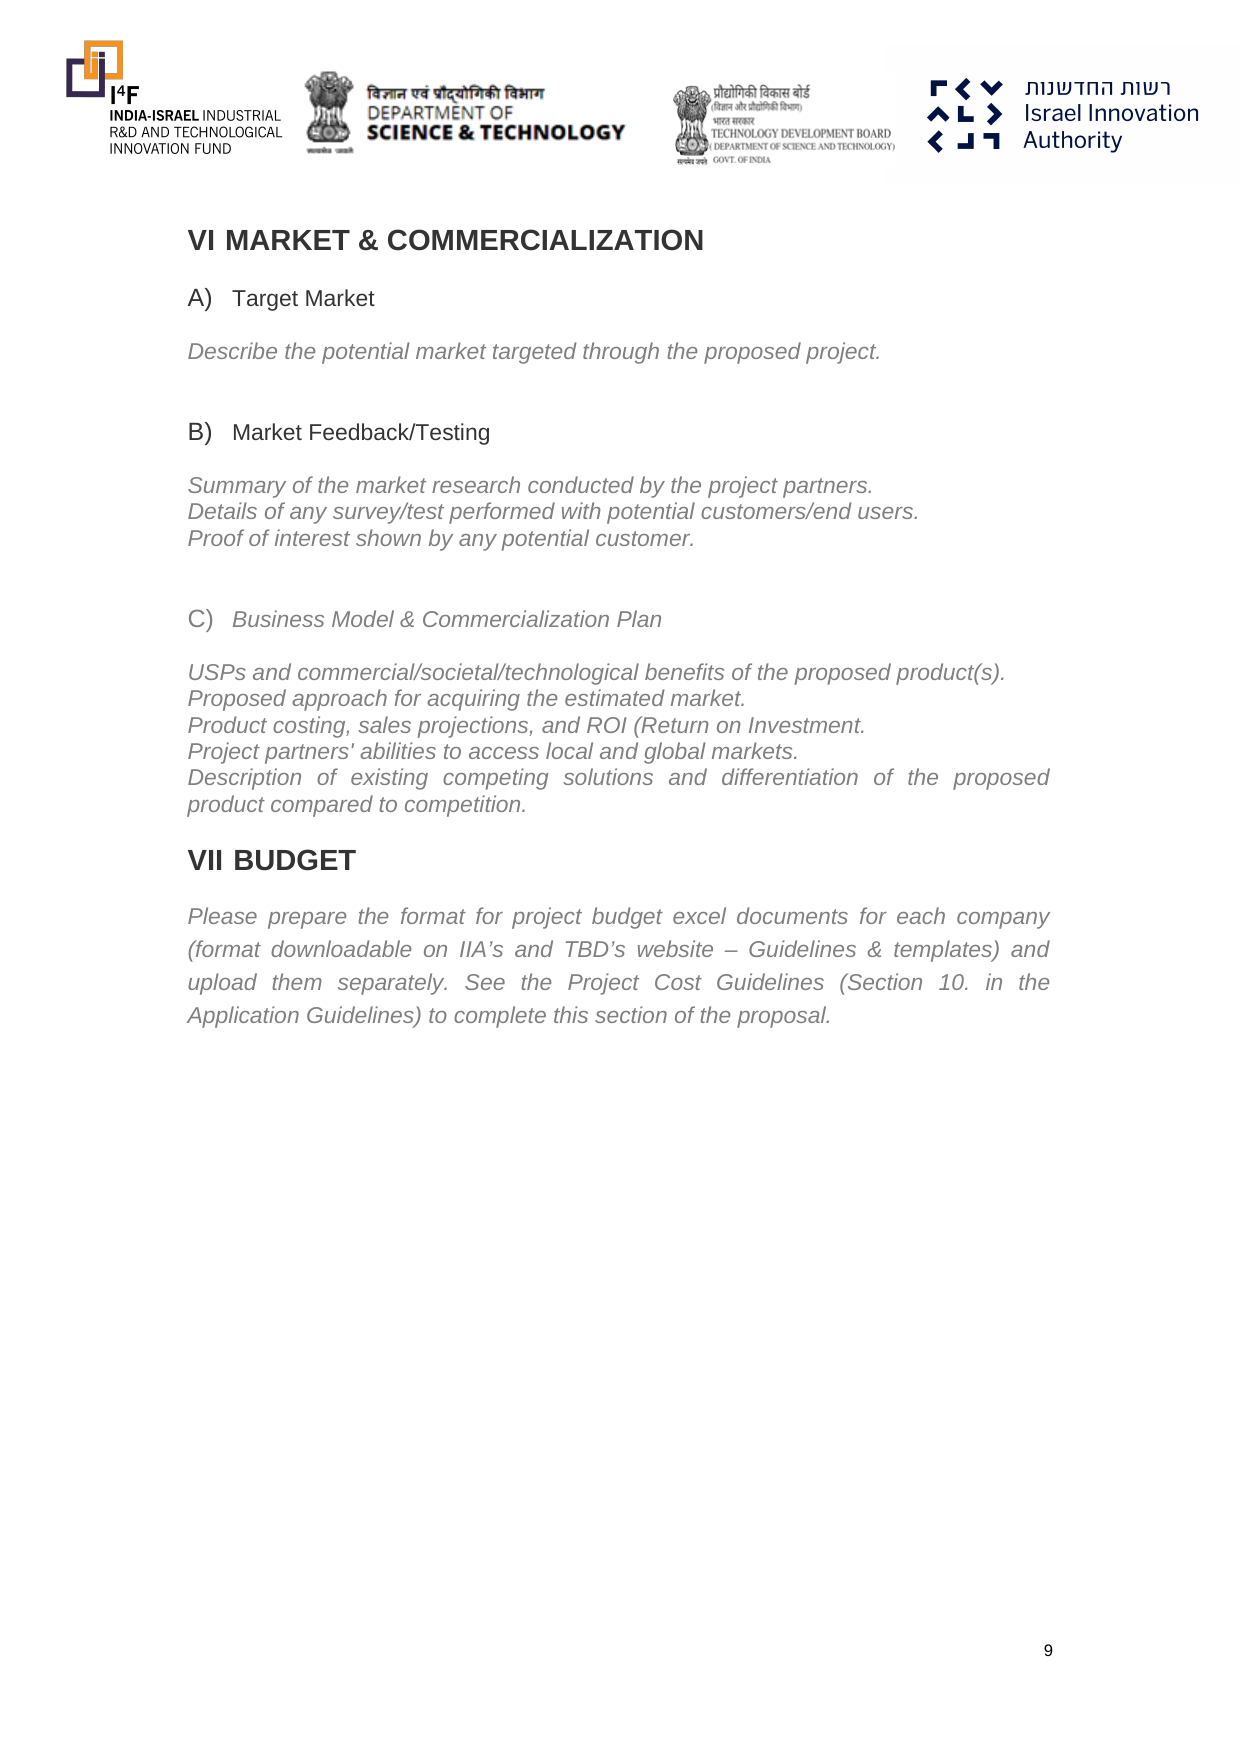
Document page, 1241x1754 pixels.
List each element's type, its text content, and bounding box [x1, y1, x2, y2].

text Proposed approach for acquiring the estimated market. [187, 685, 1053, 712]
text Project partners' abilities to access local and global markets. [187, 738, 1053, 764]
list MARKET & COMMERCIALIZATION [187, 223, 1053, 256]
text Describe the potential market targeted through the proposed project. [187, 338, 1053, 364]
text USPs and commercial/societal/technological benefits of the proposed product(s). [187, 659, 1053, 685]
text Product costing, sales projections, and ROI (Return on Investment. [187, 712, 1053, 738]
text Details of any survey/test performed with potential customers/end users. [187, 498, 1053, 525]
text Description of existing competing solutions and differentiation of the proposed product compared to competition. [187, 764, 1053, 817]
text Summary of the market research conducted by the project partners. [187, 472, 1053, 498]
list Target Market [187, 283, 1053, 311]
list Market Feedback/Testing [187, 417, 1053, 446]
text Please prepare the format for project budget excel documents for each company (format downloadable on IIA’s and TBD’s website – Guidelines & templates) and upload them separately. See the Project Cost Guidelines (Section 10. in the Application Guidelines) to complete this section of the proposal. [187, 903, 1053, 1028]
text Proof of interest shown by any potential customer. [187, 525, 1053, 551]
list Business Model & Commercialization Plan [187, 604, 1053, 632]
picture [670, 44, 1239, 186]
list BUDGET [187, 843, 1053, 877]
picture [55, 31, 636, 188]
